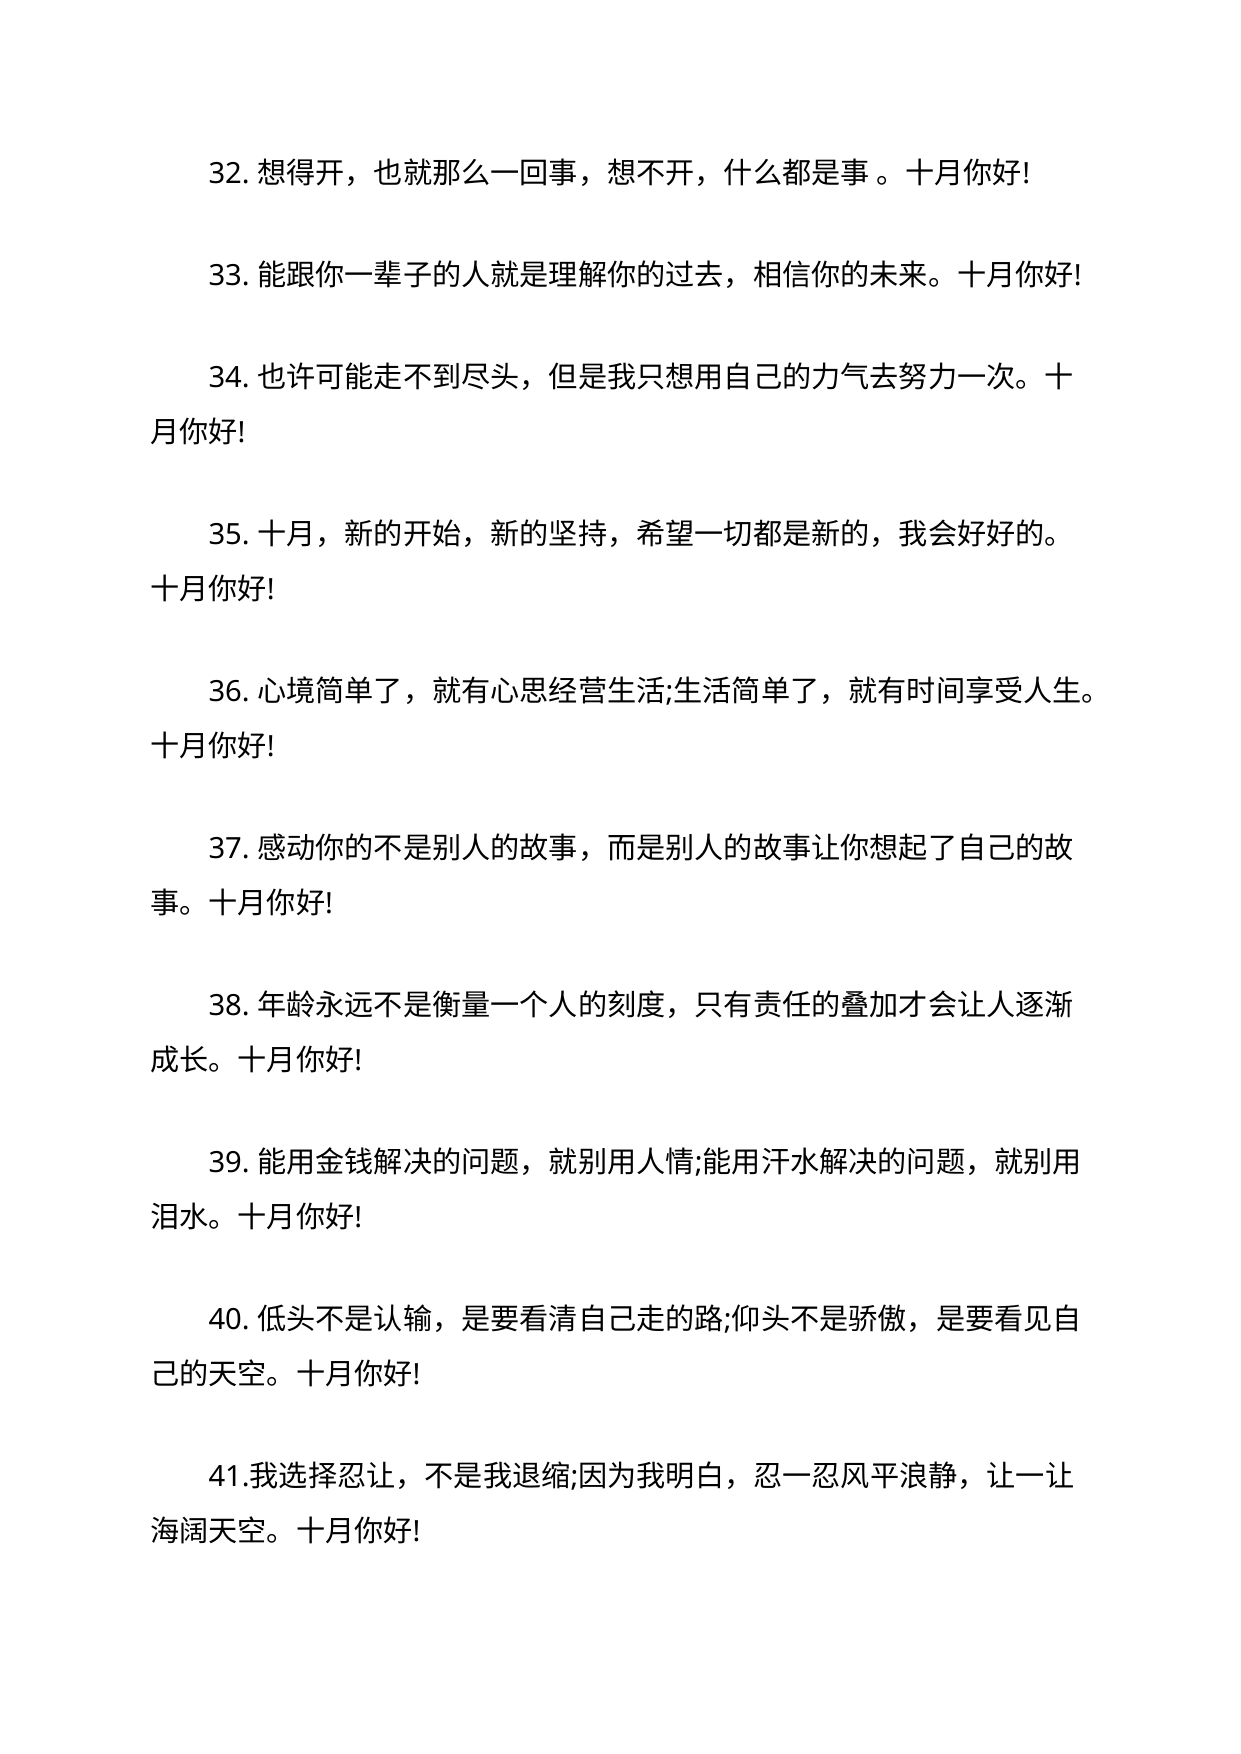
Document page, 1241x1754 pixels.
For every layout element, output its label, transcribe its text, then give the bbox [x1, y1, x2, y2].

text 41.我选择忍让，不是我退缩;因为我明白，忍一忍风平浪静，让一让海阔天空。十月你好! [150, 1453, 1090, 1550]
text 37. 感动你的不是别人的故事，而是别人的故事让你想起了自己的故事。十月你好! [150, 825, 1090, 922]
text 35. 十月，新的开始，新的坚持，希望一切都是新的，我会好好的。十月你好! [150, 511, 1090, 608]
text 36. 心境简单了，就有心思经营生活;生活简单了，就有时间享受人生。十月你好! [150, 668, 1090, 765]
text 34. 也许可能走不到尽头，但是我只想用自己的力气去努力一次。十月你好! [150, 354, 1090, 451]
text 32. 想得开，也就那么一回事，想不开，什么都是事 。十月你好! [150, 150, 1090, 192]
text 33. 能跟你一辈子的人就是理解你的过去，相信你的未来。十月你好! [150, 252, 1090, 294]
text 40. 低头不是认输，是要看清自己走的路;仰头不是骄傲，是要看见自己的天空。十月你好! [150, 1296, 1090, 1393]
text 39. 能用金钱解决的问题，就别用人情;能用汗水解决的问题，就别用泪水。十月你好! [150, 1139, 1090, 1236]
text 38. 年龄永远不是衡量一个人的刻度，只有责任的叠加才会让人逐渐成长。十月你好! [150, 982, 1090, 1079]
